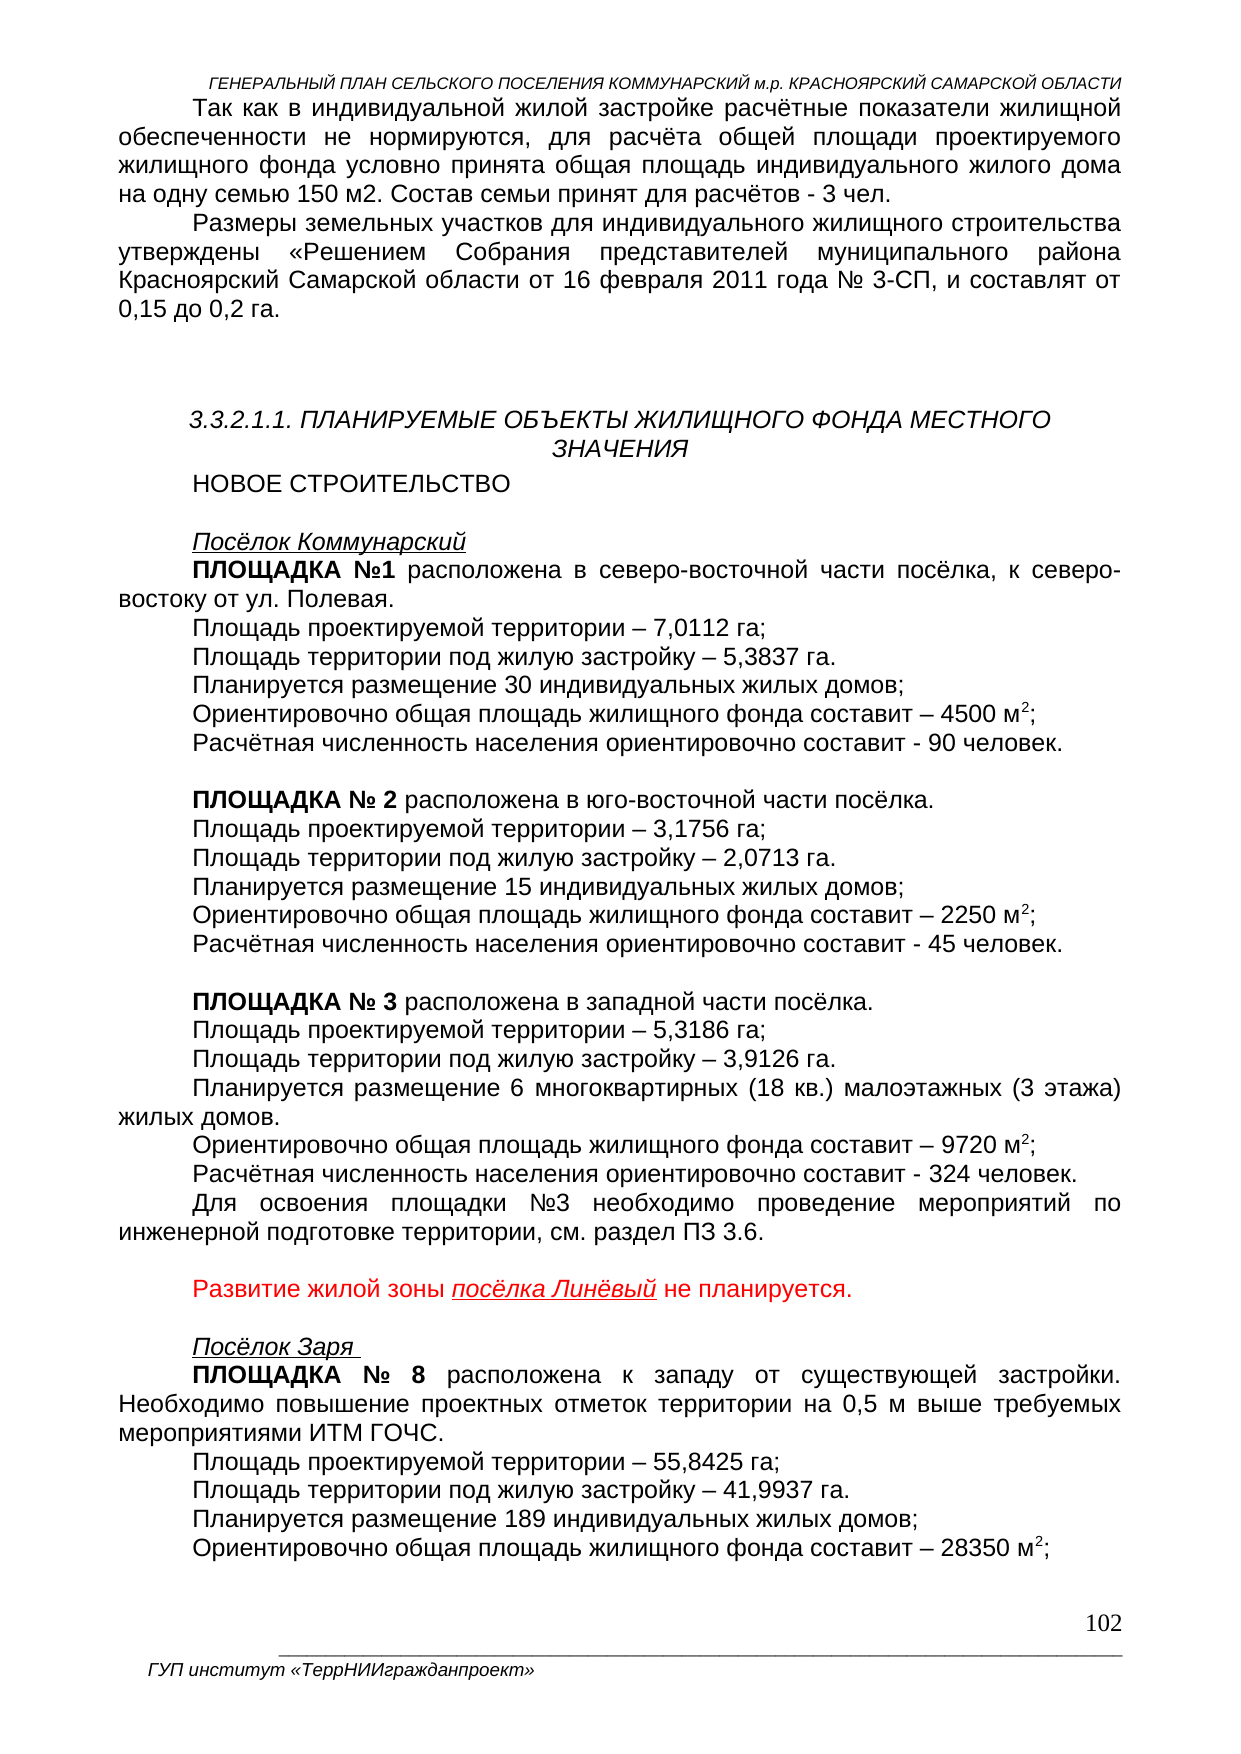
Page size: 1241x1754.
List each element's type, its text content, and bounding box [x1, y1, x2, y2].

text Ориентировочно общая площадь жилищного фонда составит – 2250 м2; [118, 901, 1122, 929]
text Планируется размещение 6 многоквартирных (18 кв.) малоэтажных (3 этажа) жилых домов. [118, 1073, 1122, 1131]
text Развитие жилой зоны посёлка Линёвый не планируется. [118, 1274, 1122, 1303]
text Площадь проектируемой территории – 3,1756 га; [118, 814, 1122, 843]
text Площадь территории под жилую застройку – 5,3837 га. [118, 642, 1122, 671]
subtitle 3.3.2.1.1. ПЛАНИРУЕМЫЕ ОБЪЕКТЫ ЖИЛИЩНОГО ФОНДА МЕСТНОГО ЗНАЧЕНИЯ [118, 406, 1122, 463]
text Площадь проектируемой территории – 5,3186 га; [118, 1016, 1122, 1044]
text Расчётная численность населения ориентировочно составит - 45 человек. [118, 929, 1122, 958]
text Посёлок Коммунарский [118, 527, 1122, 556]
text ПЛОЩАДКА №1 расположена в северо-восточной части посёлка, к северо-востоку от ул. Полевая. [118, 556, 1122, 613]
text Площадь территории под жилую застройку – 2,0713 га. [118, 843, 1122, 872]
text Планируется размещение 189 индивидуальных жилых домов; [118, 1504, 1122, 1533]
text Площадь проектируемой территории – 55,8425 га; [118, 1447, 1122, 1476]
text Посёлок Заря [118, 1332, 1122, 1361]
text Для освоения площадки №3 необходимо проведение мероприятий по инженерной подготовке территории, см. раздел ПЗ 3.6. [118, 1188, 1122, 1246]
text Планируется размещение 15 индивидуальных жилых домов; [118, 872, 1122, 901]
text Ориентировочно общая площадь жилищного фонда составит – 9720 м2; [118, 1131, 1122, 1159]
text ПЛОЩАДКА № 8 расположена к западу от существующей застройки. Необходимо повышение проектных отметок территории на 0,5 м выше требуемых мероприятиями ИТМ ГОЧС. [118, 1361, 1122, 1447]
text Расчётная численность населения ориентировочно составит - 90 человек. [118, 728, 1122, 757]
text Площадь проектируемой территории – 7,0112 га; [118, 613, 1122, 642]
text ПЛОЩАДКА № 2 расположена в юго-восточной части посёлка. [118, 786, 1122, 814]
text Площадь территории под жилую застройку – 3,9126 га. [118, 1044, 1122, 1073]
text Площадь территории под жилую застройку – 41,9937 га. [118, 1476, 1122, 1504]
text Расчётная численность населения ориентировочно составит - 324 человек. [118, 1159, 1122, 1188]
text Размеры земельных участков для индивидуального жилищного строительства утверждены «Решением Собрания представителей муниципального района Красноярский Самарской области от 16 февраля 2011 года № 3-СП, и составлят от 0,15 до 0,2 га. [118, 208, 1122, 323]
text Планируется размещение 30 индивидуальных жилых домов; [118, 671, 1122, 699]
text Ориентировочно общая площадь жилищного фонда составит – 4500 м2; [118, 699, 1122, 728]
text Ориентировочно общая площадь жилищного фонда составит – 28350 м2; [118, 1533, 1122, 1562]
text НОВОЕ СТРОИТЕЛЬСТВО [118, 469, 1122, 498]
text Так как в индивидуальной жилой застройке расчётные показатели жилищной обеспеченности не нормируются, для расчёта общей площади проектируемого жилищного фонда условно принята общая площадь индивидуального жилого дома на одну семью 150 м2. Состав семьи принят для расчётов - 3 чел. [118, 93, 1122, 208]
text ПЛОЩАДКА № 3 расположена в западной части посёлка. [118, 987, 1122, 1016]
